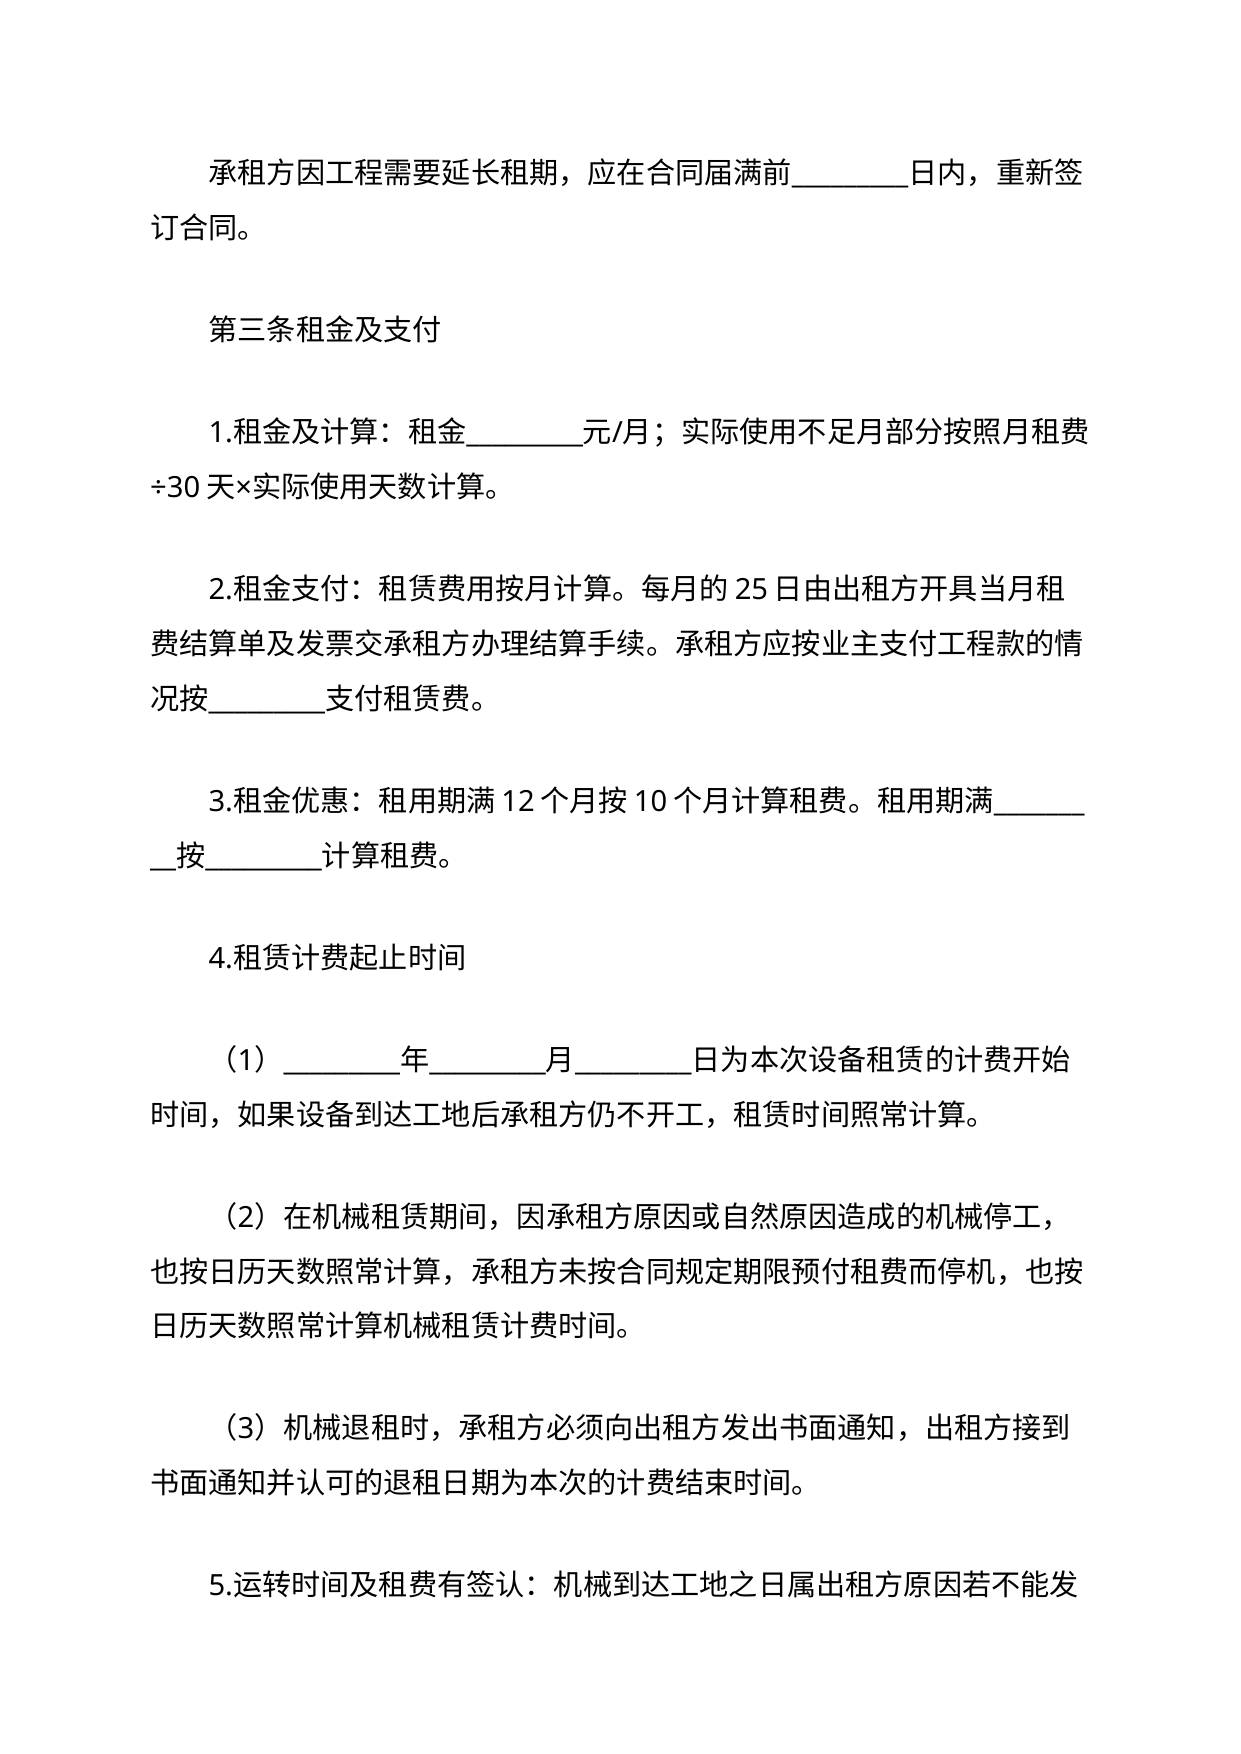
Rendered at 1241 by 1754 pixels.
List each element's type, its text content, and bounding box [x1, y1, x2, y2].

text 4.租赁计费起止时间 [150, 934, 1090, 977]
text 1.租金及计算：租金_________元/月；实际使用不足月部分按照月租费÷30天×实际使用天数计算。 [150, 408, 1090, 506]
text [150, 1562, 1090, 1604]
text （2）在机械租赁期间，因承租方原因或自然原因造成的机械停工，也按日历天数照常计算，承租方未按合同规定期限预付租费而停机，也按日历天数照常计算机械租赁计费时间。 [150, 1193, 1090, 1345]
text 2.租金支付：租赁费用按月计算。每月的25日由出租方开具当月租费结算单及发票交承租方办理结算手续。承租方应按业主支付工程款的情况按_________支付租赁费。 [150, 566, 1090, 718]
text （1）_________年_________月_________日为本次设备租赁的计费开始时间，如果设备到达工地后承租方仍不开工，租赁时间照常计算。 [150, 1036, 1090, 1134]
text 3.租金优惠：租用期满12个月按10个月计算租费。租用期满_________按_________计算租费。 [150, 777, 1090, 875]
text 第三条租金及支付 [150, 307, 1090, 349]
text （3）机械退租时，承租方必须向出租方发出书面通知，出租方接到书面通知并认可的退租日期为本次的计费结束时间。 [150, 1405, 1090, 1502]
text 承租方因工程需要延长租期，应在合同届满前_________日内，重新签订合同。 [150, 150, 1090, 247]
